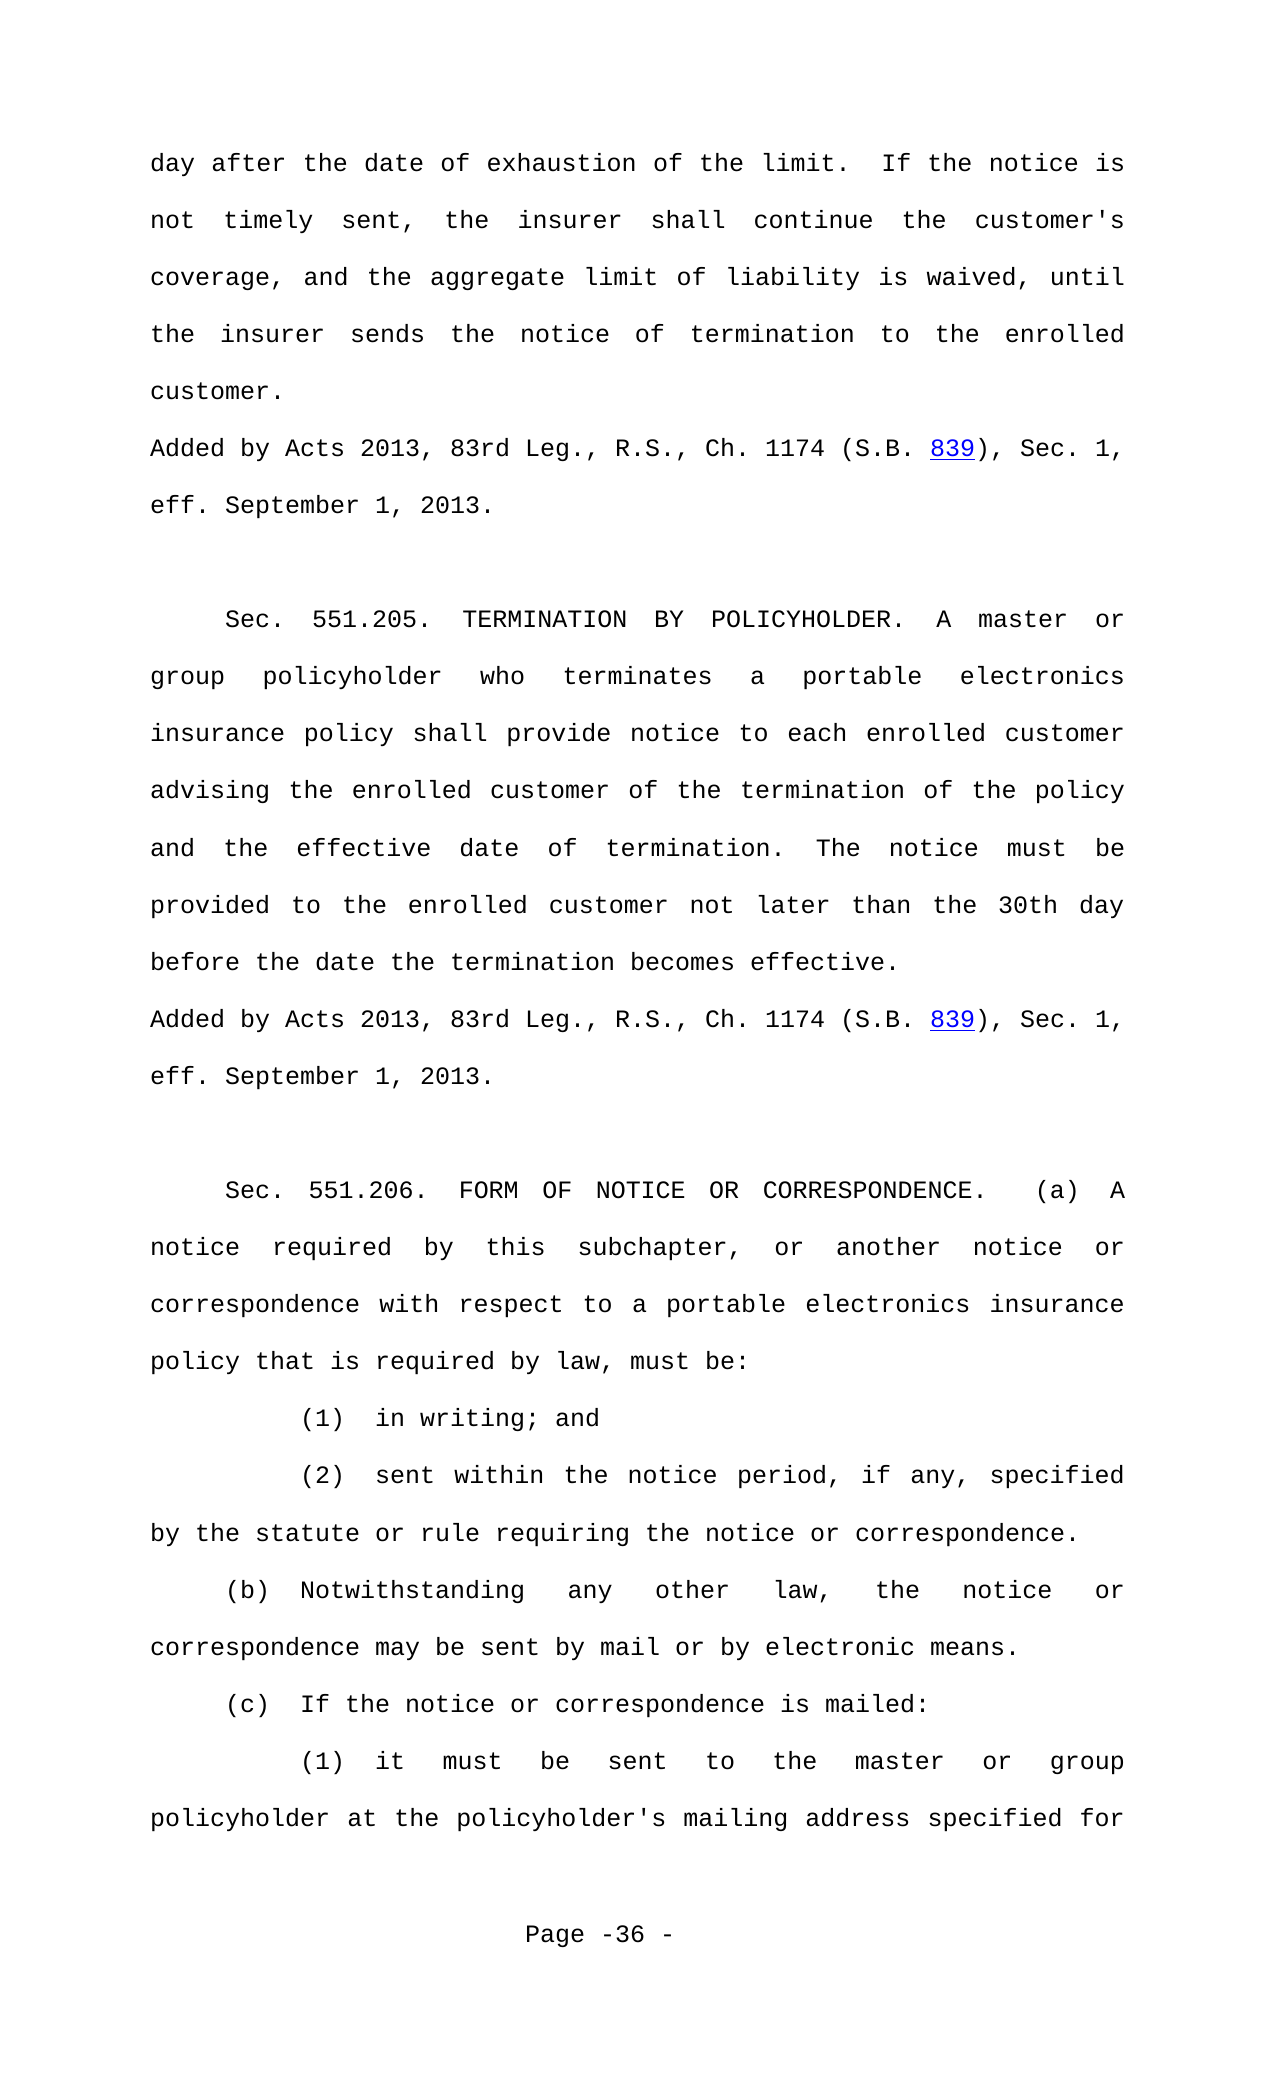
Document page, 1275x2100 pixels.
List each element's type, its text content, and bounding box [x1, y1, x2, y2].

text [150, 1748, 1125, 1834]
text (c) If the notice or correspondence is mailed: [150, 1691, 1125, 1720]
text (2) sent within the notice period, if any, specified by the statute or rule requiring the notice or correspondence. [150, 1463, 1125, 1548]
text Sec. 551.206. FORM OF NOTICE OR CORRESPONDENCE. (a) A notice required by this subchapter, or another notice or correspondence with respect to a portable electronics insurance policy that is required by law, must be: [150, 1177, 1125, 1377]
text (b) Notwithstanding any other law, the notice or correspondence may be sent by mail or by electronic means. [150, 1577, 1125, 1663]
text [150, 150, 1125, 407]
text Sec. 551.205. TERMINATION BY POLICYHOLDER. A master or group policyholder who terminates a portable electronics insurance policy shall provide notice to each enrolled customer advising the enrolled customer of the termination of the policy and the effective date of termination. The notice must be provided to the enrolled customer not later than the 30th day before the date the termination becomes effective. [150, 607, 1125, 978]
text Added by Acts 2013, 83rd Leg., R.S., Ch. 1174 (S.B. 839), Sec. 1, eff. September 1, 2013. [150, 1006, 1125, 1092]
text Added by Acts 2013, 83rd Leg., R.S., Ch. 1174 (S.B. 839), Sec. 1, eff. September 1, 2013. [150, 435, 1125, 521]
text (1) in writing; and [150, 1406, 1125, 1434]
